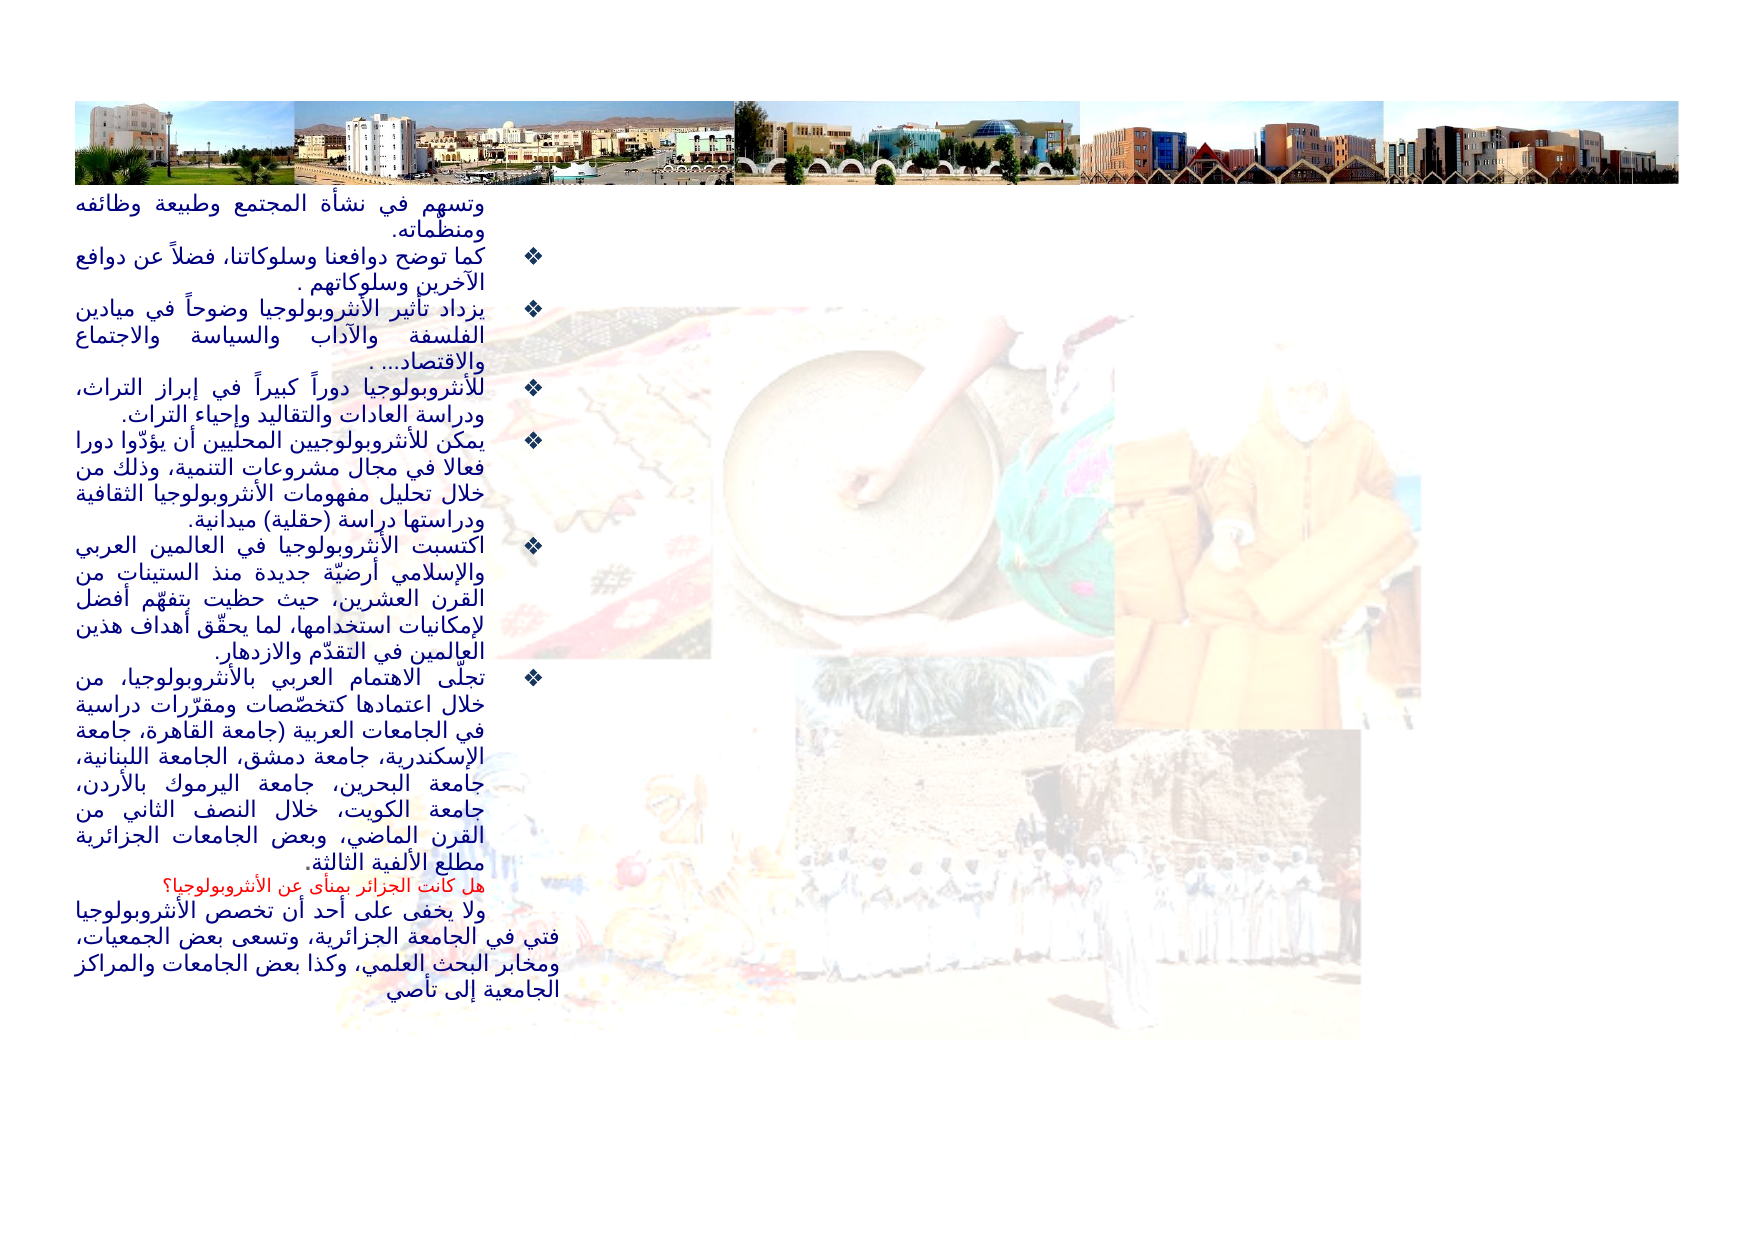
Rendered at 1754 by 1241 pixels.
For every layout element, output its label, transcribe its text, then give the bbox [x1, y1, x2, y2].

picture [75, 101, 1679, 185]
list كما توضح دوافعنا وسلوكاتنا، فضلاً عن دوافع الآخرين وسلوكاتهم . [75, 243, 523, 295]
list يمكن للأنثروبولوجيين المحليين أن يؤدّوا دورا فعالا في مجال مشروعات التنمية، وذلك من خلال تحليل مفهومات الأنثروبولوجيا الثقافية ودراستها دراسة (حقلية) ميدانية. [75, 427, 523, 532]
list للأنثروبولوجيا دوراً كبيراً في إبراز التراث، ودراسة العادات والتقاليد وإحياء التراث. [75, 374, 523, 427]
list اكتسبت الأنثروبولوجيا في العالمين العربي والإسلامي أرضيّة جديدة منذ الستينات من القرن العشرين، حيث حظيت بتفهّم أفضل لإمكانيات استخدامها، لما يحقّق أهداف هذين العالمين في التقدّم والازدهار. [75, 532, 523, 664]
list يزداد تأثير الأنثروبولوجيا وضوحاً في ميادين الفلسفة والآداب والسياسة والاجتماع والاقتصاد... . [75, 295, 523, 374]
text هل كانت الجزائر بمنأى عن الأنثروبولوجيا؟ [75, 875, 560, 897]
list تجلّى الاهتمام العربي بالأنثروبولوجيا، من خلال اعتمادها كتخصّصات ومقرّرات دراسية في الجامعات العربية (جامعة القاهرة، جامعة الإسكندرية، جامعة دمشق، الجامعة اللبنانية، جامعة البحرين، جامعة اليرموك بالأردن، جامعة الكويت، خلال النصف الثاني من القرن الماضي، وبعض الجامعات الجزائرية مطلع الألفية الثالثة. [75, 664, 523, 875]
text ولا يخفى على أحد أن تخصص الأنثروبولوجيا فتي في الجامعة الجزائرية، وتسعى بعض الجمعيات، ومخابر البحث العلمي، وكذا بعض الجامعات والمراكز الجامعية إلى تأصي [75, 897, 560, 1002]
